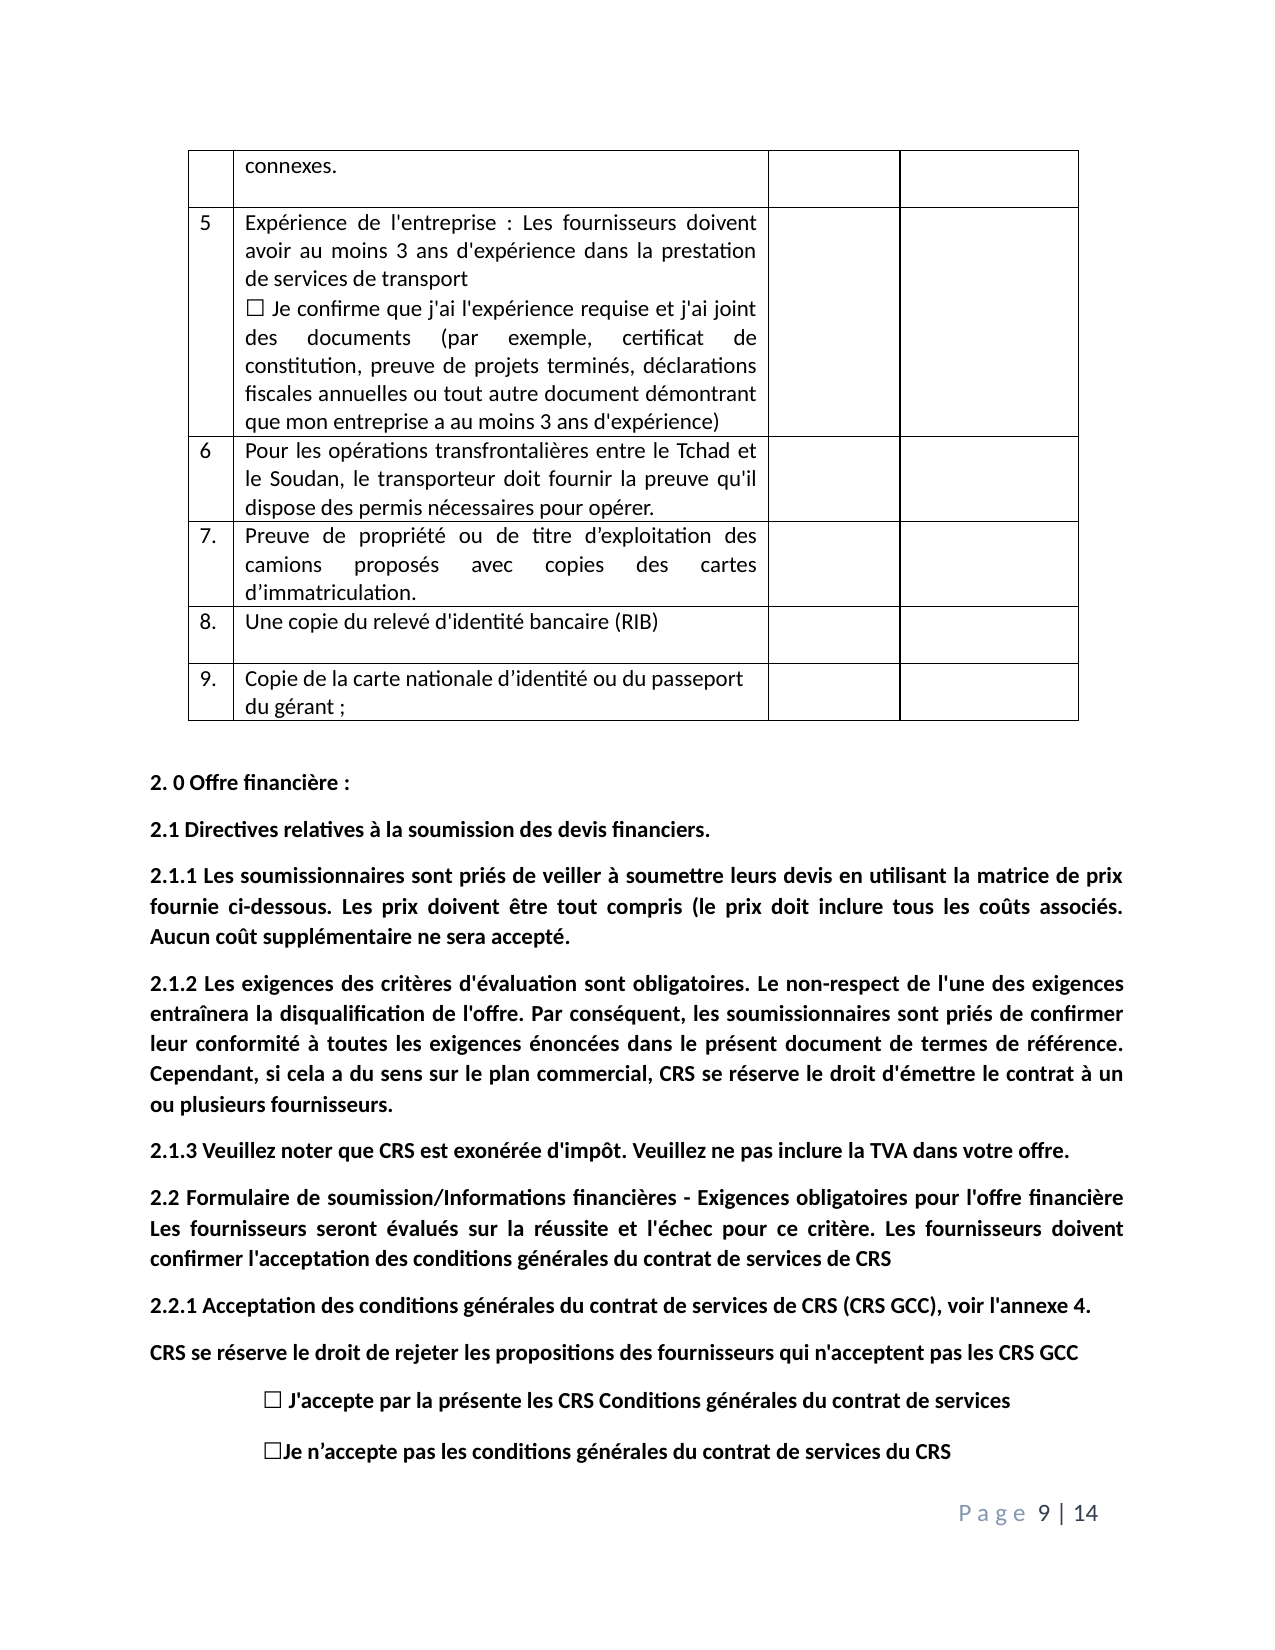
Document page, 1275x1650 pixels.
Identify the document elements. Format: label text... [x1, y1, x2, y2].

table_cell Une copie du relevé d'identité bancaire (RIB) [234, 607, 768, 663]
table_cell Preuve de propriété ou de titre d’exploitation des camions proposés avec copies des cartes d’immatriculation. [234, 522, 768, 606]
text 2.1.3 Veuillez noter que CRS est exonérée d'impôt. Veuillez ne pas inclure la TVA dans votre offre. [150, 1137, 1125, 1164]
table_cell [234, 151, 768, 207]
table_cell [769, 664, 899, 720]
table_cell 7. [189, 522, 233, 606]
table_cell [769, 437, 899, 521]
table_cell [769, 208, 899, 436]
text 2.1.1 Les soumissionnaires sont priés de veiller à soumettre leurs devis en utilisant la matrice de prix fournie ci-dessous. Les prix doivent être tout compris (le prix doit inclure tous les coûts associés. Aucun coût supplémentaire ne sera accepté. [150, 862, 1125, 950]
table_cell [901, 208, 1078, 436]
table_cell Copie de la carte nationale d’identité ou du passeport du gérant ; [234, 664, 768, 720]
table_cell Expérience de l'entreprise : Les fournisseurs doivent avoir au moins 3 ans d'expérience dans la prestation de services de transport ☐ Je confirme que j'ai l'expérience requise et j'ai joint des documents (par exemple, certificat de constitution, preuve de projets terminés, déclarations fiscales annuelles ou tout autre document démontrant que mon entreprise a au moins 3 ans d'expérience) [234, 208, 768, 436]
text CRS se réserve le droit de rejeter les propositions des fournisseurs qui n'acceptent pas les CRS GCC [150, 1338, 1125, 1366]
table_cell [901, 664, 1078, 720]
text 2.2.1 Acceptation des conditions générales du contrat de services de CRS (CRS GCC), voir l'annexe 4. [150, 1291, 1125, 1319]
table_cell 9. [189, 664, 233, 720]
table_cell [769, 151, 899, 207]
table_cell [769, 607, 899, 663]
table_cell [901, 607, 1078, 663]
text 2.1 Directives relatives à la soumission des devis financiers. [150, 815, 1125, 843]
text ☐Je n’accepte pas les conditions générales du contrat de services du CRS [262, 1435, 1125, 1466]
table_cell 6 [189, 437, 233, 521]
table_cell [769, 522, 899, 606]
text ☐ J'accepte par la présente les CRS Conditions générales du contrat de services [262, 1384, 1125, 1416]
text 2.1.2 Les exigences des critères d'évaluation sont obligatoires. Le non-respect de l'une des exigences entraînera la disqualification de l'offre. Par conséquent, les soumissionnaires sont priés de confirmer leur conformité à toutes les exigences énoncées dans le présent document de termes de référence. Cependant, si cela a du sens sur le plan commercial, CRS se réserve le droit d'émettre le contrat à un ou plusieurs fournisseurs. [150, 969, 1125, 1118]
table_cell 5 [189, 208, 233, 436]
table_cell 8. [189, 607, 233, 663]
table_cell 4 [189, 151, 233, 207]
table_cell [901, 522, 1078, 606]
table_cell Pour les opérations transfrontalières entre le Tchad et le Soudan, le transporteur doit fournir la preuve qu'il dispose des permis nécessaires pour opérer. [234, 437, 768, 521]
table_cell [901, 437, 1078, 521]
text 2. 0 Offre financière : [150, 768, 1125, 796]
table_cell [901, 151, 1078, 207]
text 2.2 Formulaire de soumission/Informations financières - Exigences obligatoires pour l'offre financière Les fournisseurs seront évalués sur la réussite et l'échec pour ce critère. Les fournisseurs doivent confirmer l'acceptation des conditions générales du contrat de services de CRS [150, 1183, 1125, 1272]
